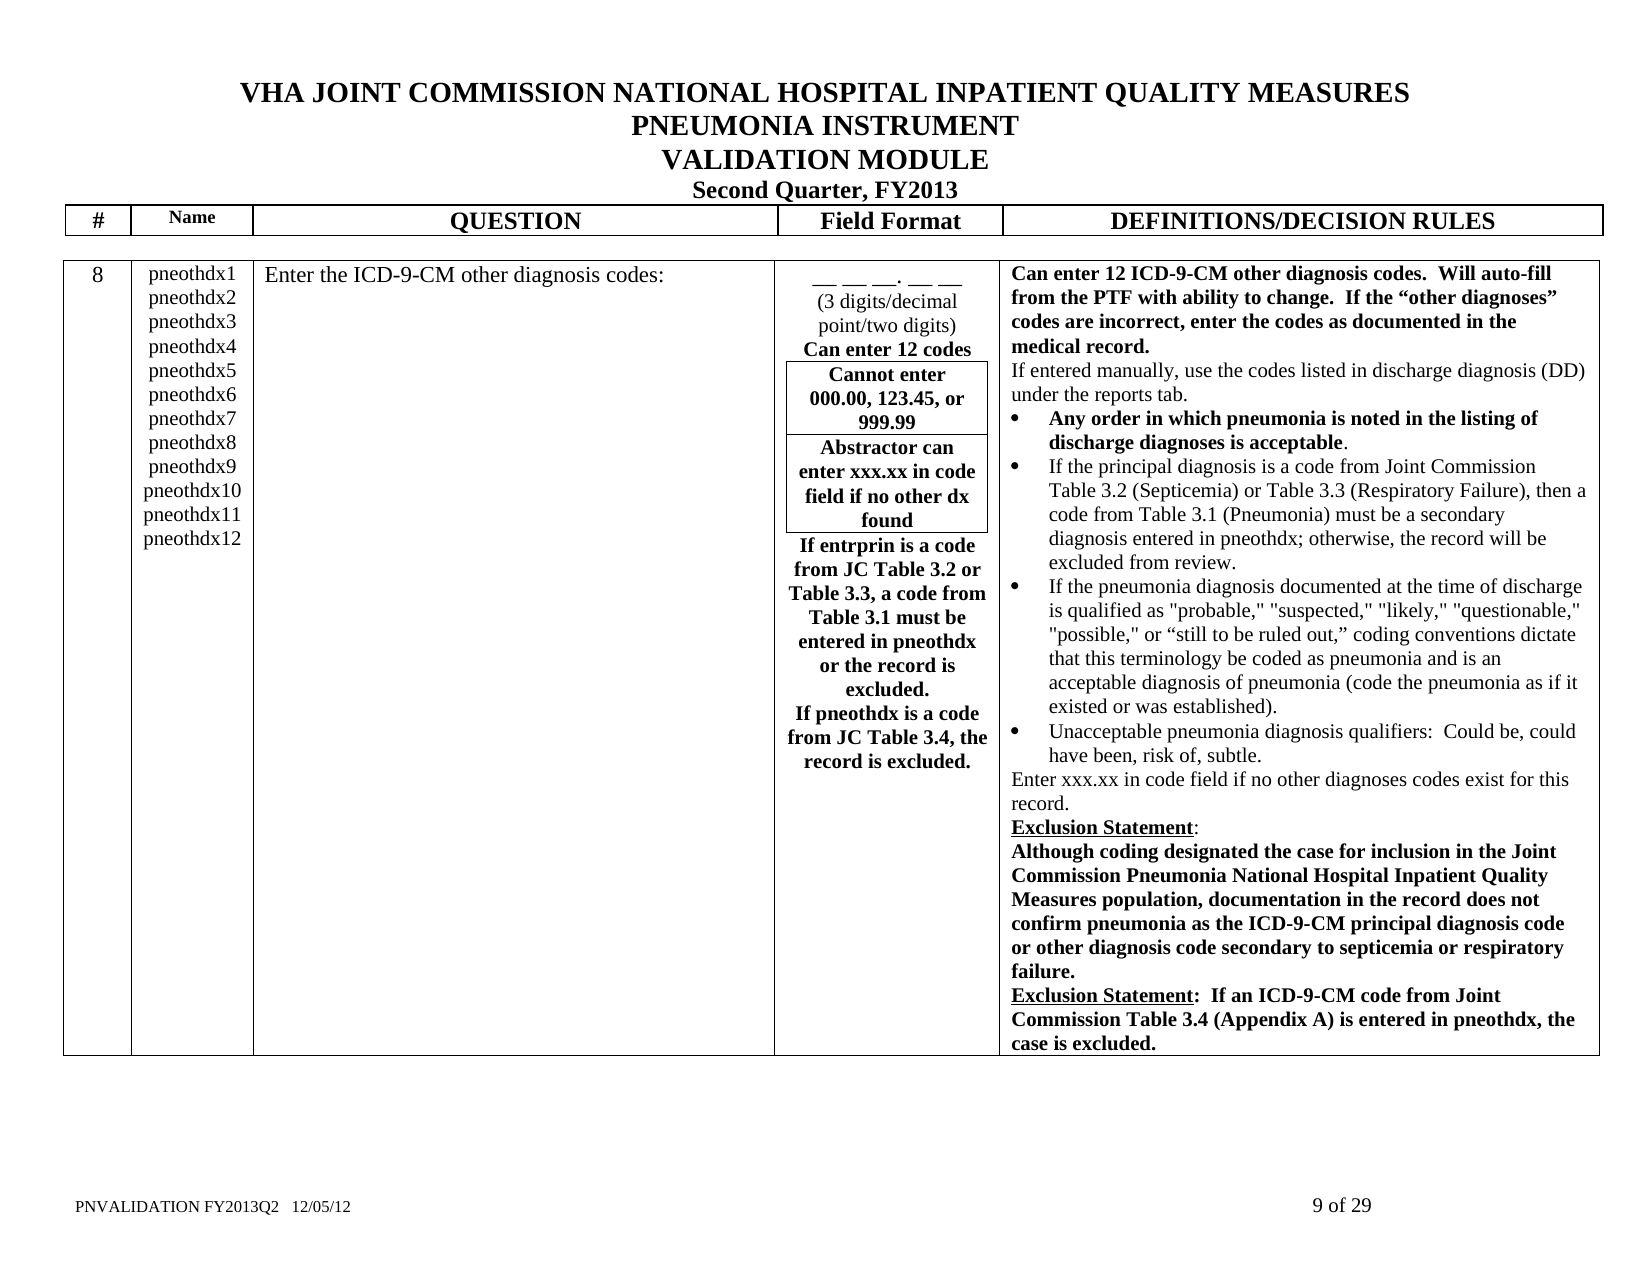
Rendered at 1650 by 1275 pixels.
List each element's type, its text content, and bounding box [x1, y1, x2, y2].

table_header Can enter 12 ICD-9-CM other diagnosis codes. Will auto-fill from the PTF with ability to change. If the “other diagnoses” codes are incorrect, enter the codes as documented in the medical record. If entered manually, use the codes listed in discharge diagnosis (DD) under the reports tab. Any order in which pneumonia is noted in the listing of discharge diagnoses is acceptable. If the principal diagnosis is a code from Joint Commission Table 3.2 (Septicemia) or Table 3.3 (Respiratory Failure), then a code from Table 3.1 (Pneumonia) must be a secondary diagnosis entered in pneothdx; otherwise, the record will be excluded from review. If the pneumonia diagnosis documented at the time of discharge is qualified as "probable," "suspected," "likely," "questionable," "possible," or “still to be ruled out,” coding conventions dictate that this terminology be coded as pneumonia and is an acceptable diagnosis of pneumonia (code the pneumonia as if it existed or was established). Unacceptable pneumonia diagnosis qualifiers: Could be, could have been, risk of, subtle. Enter xxx.xx in code field if no other diagnoses codes exist for this record. Exclusion Statement: Although coding designated the case for inclusion in the Joint Commission Pneumonia National Hospital Inpatient Quality Measures population, documentation in the record does not confirm pneumonia as the ICD-9-CM principal diagnosis code or other diagnosis code secondary to septicemia or respiratory failure. Exclusion Statement: If an ICD-9-CM code from Joint Commission Table 3.4 (Appendix A) is entered in pneothdx, the case is excluded. [1000, 261, 1599, 1055]
table_header 8 [64, 261, 131, 1055]
table_header Enter the ICD-9-CM other diagnosis codes: [254, 261, 774, 1055]
table_header __ __ __. __ __ (3 digits/decimal point/two digits) Can enter 12 codes If entrprin is a code from JC Table 3.2 or Table 3.3, a code from Table 3.1 must be entered in pneothdx or the record is excluded. If pneothdx is a code from JC Table 3.4, the record is excluded. [775, 261, 999, 1055]
table_header pneothdx1 pneothdx2 pneothdx3 pneothdx4 pneothdx5 pneothdx6 pneothdx7 pneothdx8 pneothdx9 pneothdx10 pneothdx11 pneothdx12 [132, 261, 253, 1055]
